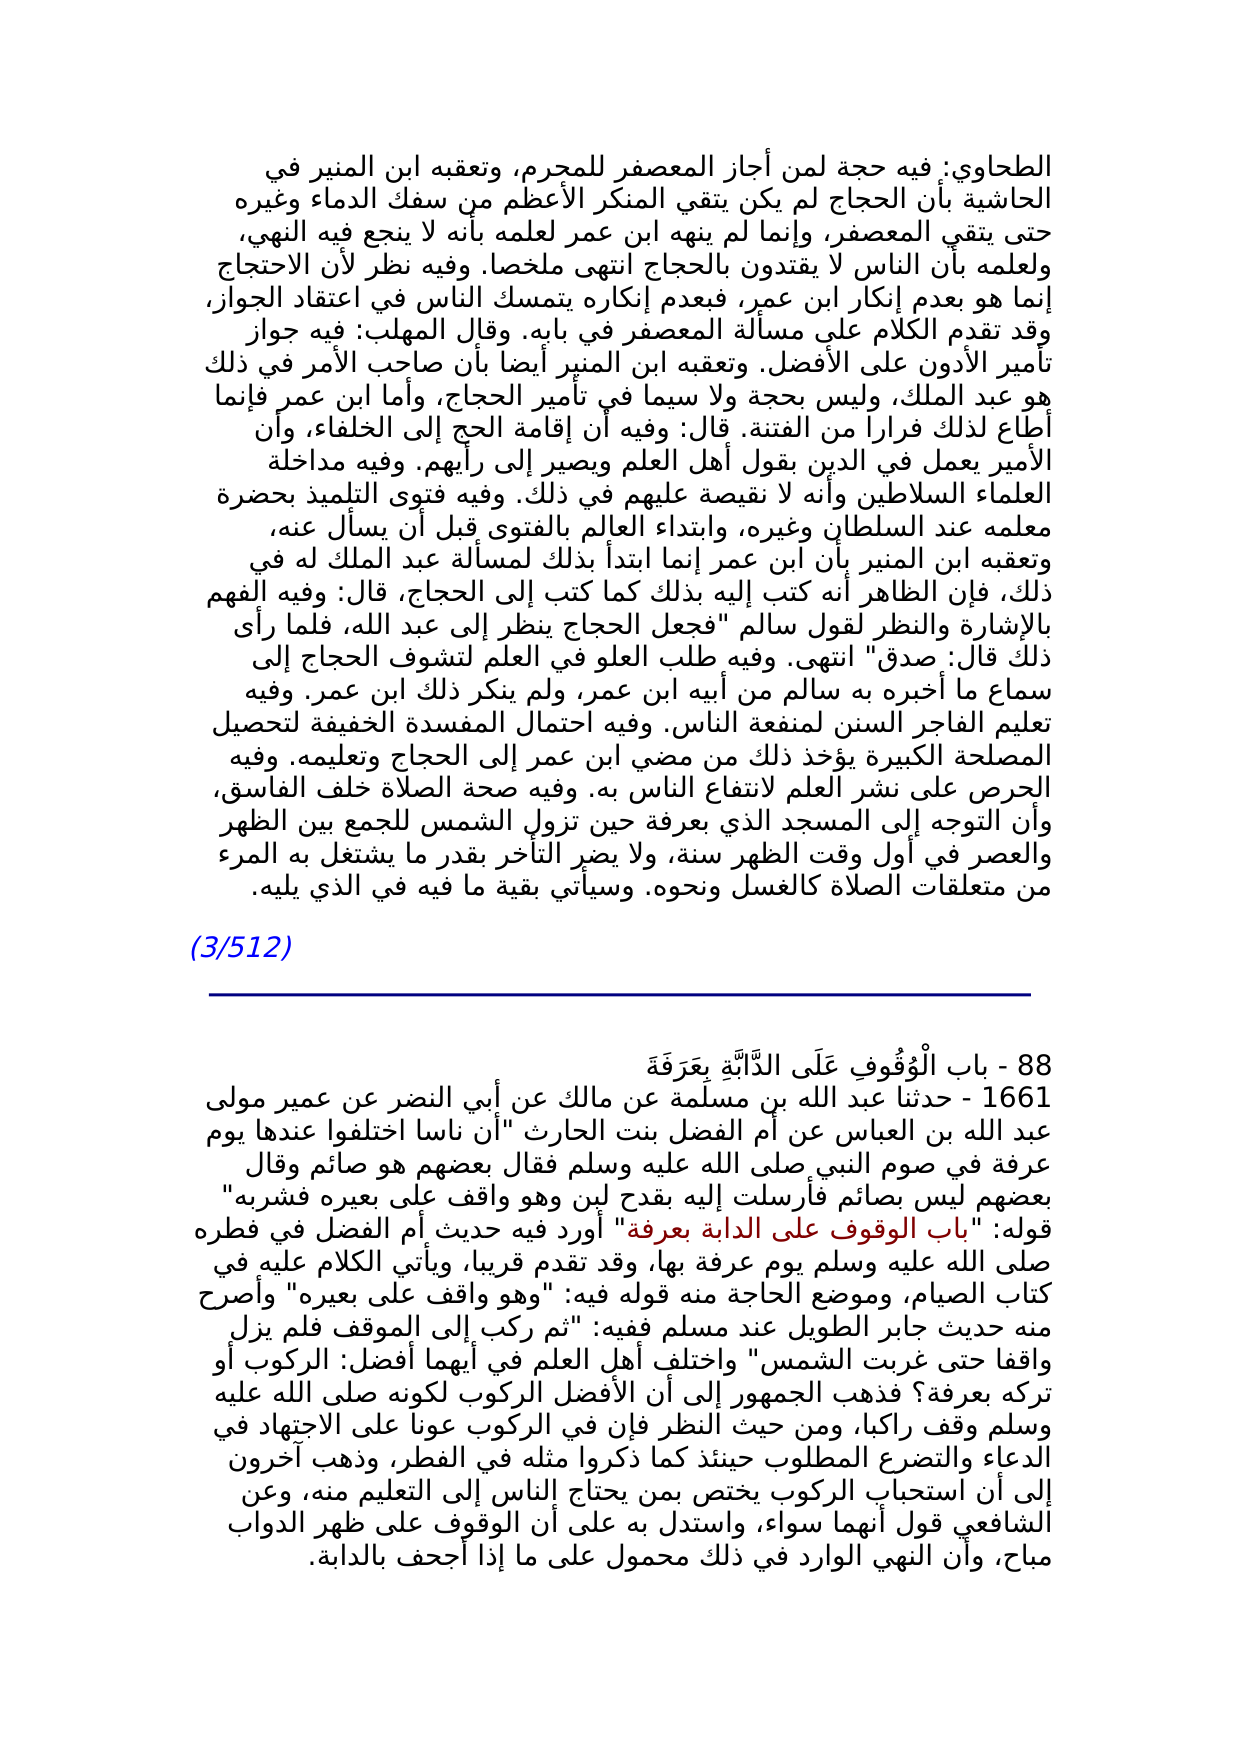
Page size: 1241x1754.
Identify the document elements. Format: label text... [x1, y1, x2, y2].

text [187, 150, 1053, 902]
text 88 - باب الْوُقُوفِ عَلَى الدَّابَّةِ بِعَرَفَةَ 1661 - حدثنا عبد الله بن مسلمة عن مالك عن أبي النضر عن عمير مولى عبد الله بن العباس عن أم الفضل بنت الحارث "أن ناسا اختلفوا عندها يوم عرفة في صوم النبي صلى الله عليه وسلم فقال بعضهم هو صائم وقال بعضهم ليس بصائم فأرسلت إليه بقدح لبن وهو واقف على بعيره فشربه" قوله: "باب الوقوف على الدابة بعرفة" أورد فيه حديث أم الفضل في فطره صلى الله عليه وسلم يوم عرفة بها، وقد تقدم قريبا، ويأتي الكلام عليه في كتاب الصيام، وموضع الحاجة منه قوله فيه: "وهو واقف على بعيره" وأصرح منه حديث جابر الطويل عند مسلم ففيه: "ثم ركب إلى الموقف فلم يزل واقفا حتى غربت الشمس" واختلف أهل العلم في أيهما أفضل: الركوب أو تركه بعرفة؟ فذهب الجمهور إلى أن الأفضل الركوب لكونه صلى الله عليه وسلم وقف راكبا، ومن حيث النظر فإن في الركوب عونا على الاجتهاد في الدعاء والتضرع المطلوب حينئذ كما ذكروا مثله في الفطر، وذهب آخرون إلى أن استحباب الركوب يختص بمن يحتاج الناس إلى التعليم منه، وعن الشافعي قول أنهما سواء، واستدل به على أن الوقوف على ظهر الدواب مباح، وأن النهي الوارد في ذلك محمول على ما إذا أجحف بالدابة. [187, 1049, 1053, 1572]
text (3/512) [187, 931, 1053, 964]
